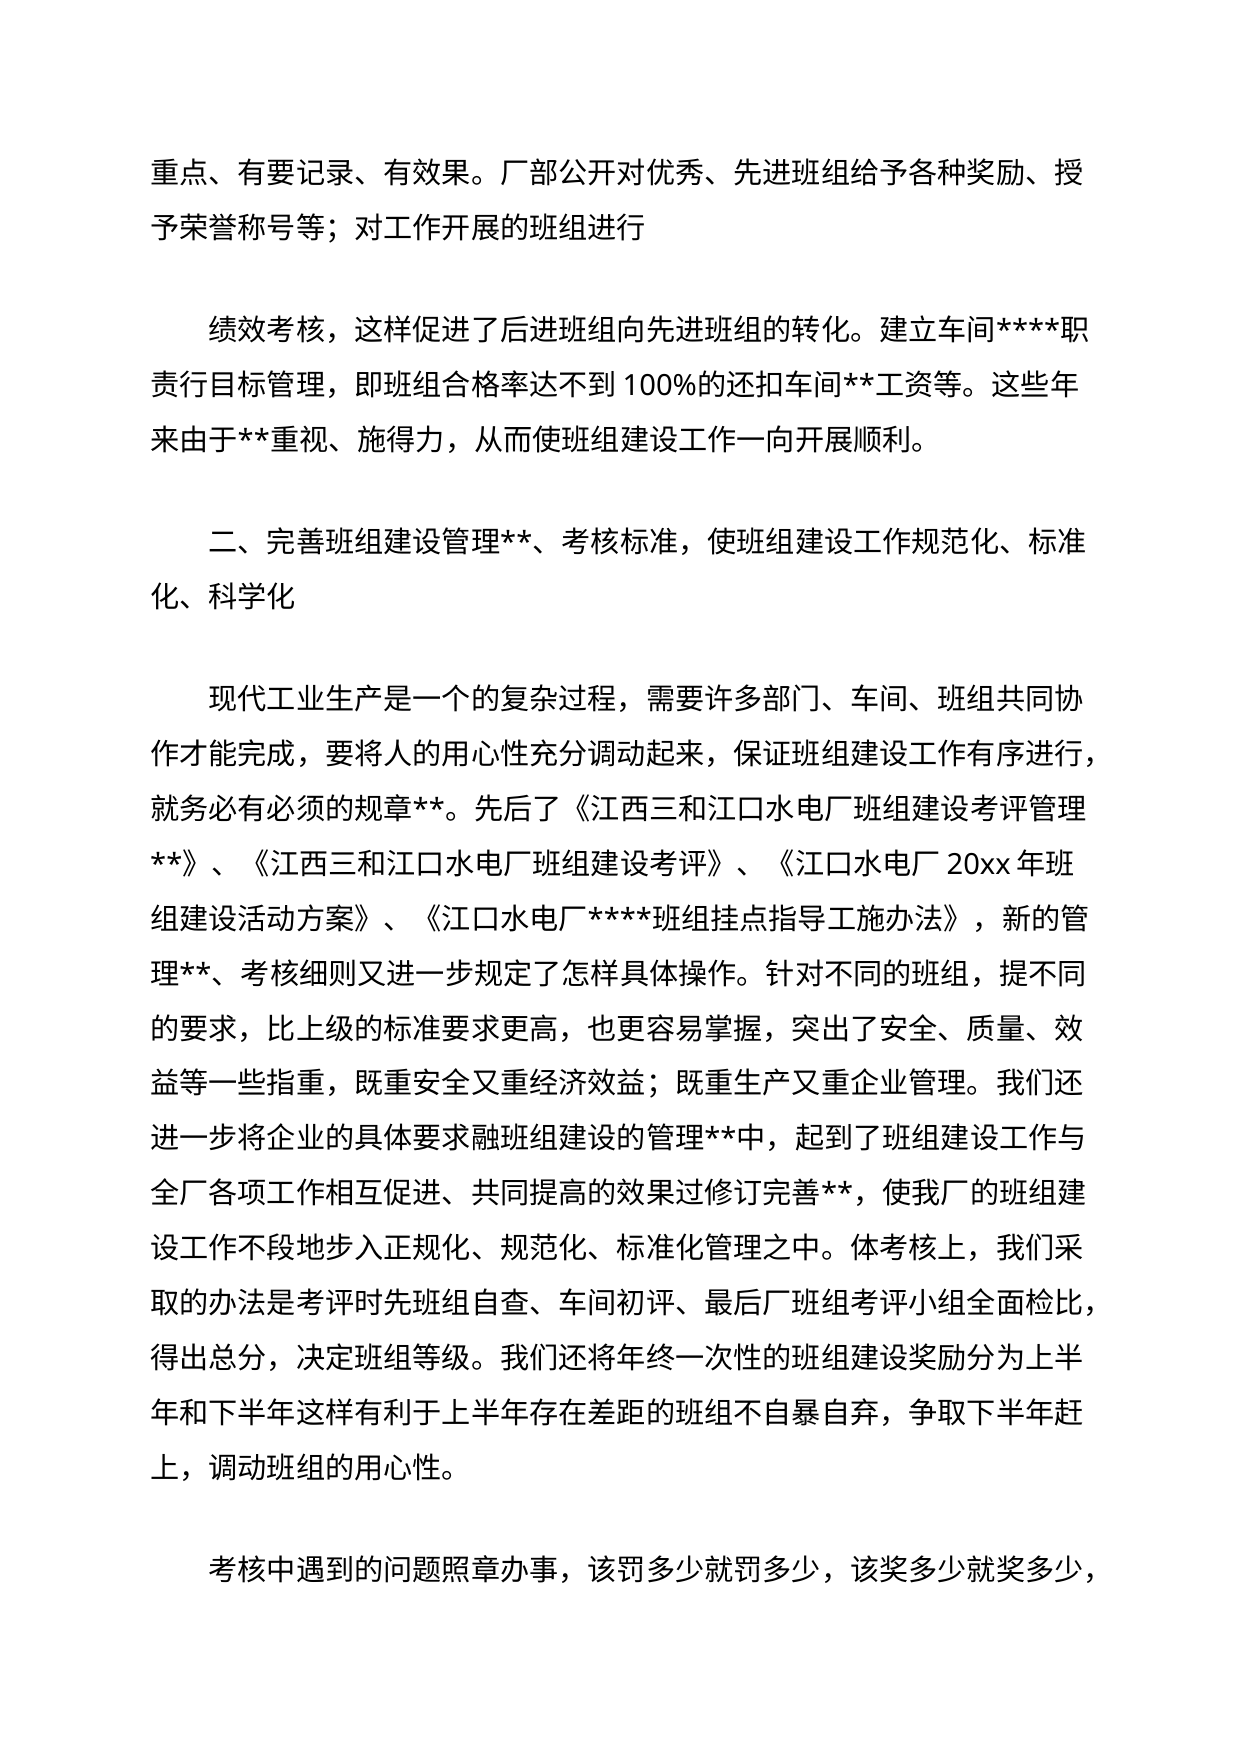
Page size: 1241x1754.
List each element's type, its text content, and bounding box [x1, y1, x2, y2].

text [150, 150, 1090, 247]
text 二、完善班组建设管理**、考核标准，使班组建设工作规范化、标准化、科学化 [150, 519, 1090, 616]
text 现代工业生产是一个的复杂过程，需要许多部门、车间、班组共同协作才能完成，要将人的用心性充分调动起来，保证班组建设工作有序进行，就务必有必须的规章**。先后了《江西三和江口水电厂班组建设考评管理**》、《江西三和江口水电厂班组建设考评》、《江口水电厂20xx年班组建设活动方案》、《江口水电厂****班组挂点指导工施办法》，新的管理**、考核细则又进一步规定了怎样具体操作。针对不同的班组，提不同的要求，比上级的标准要求更高，也更容易掌握，突出了安全、质量、效益等一些指重，既重安全又重经济效益；既重生产又重企业管理。我们还进一步将企业的具体要求融班组建设的管理**中，起到了班组建设工作与全厂各项工作相互促进、共同提高的效果过修订完善**，使我厂的班组建设工作不段地步入正规化、规范化、标准化管理之中。体考核上，我们采取的办法是考评时先班组自查、车间初评、最后厂班组考评小组全面检比，得出总分，决定班组等级。我们还将年终一次性的班组建设奖励分为上半年和下半年这样有利于上半年存在差距的班组不自暴自弃，争取下半年赶上，调动班组的用心性。 [150, 675, 1090, 1487]
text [150, 1546, 1090, 1589]
text 绩效考核，这样促进了后进班组向先进班组的转化。建立车间****职责行目标管理，即班组合格率达不到100%的还扣车间**工资等。这些年来由于**重视、施得力，从而使班组建设工作一向开展顺利。 [150, 307, 1090, 459]
